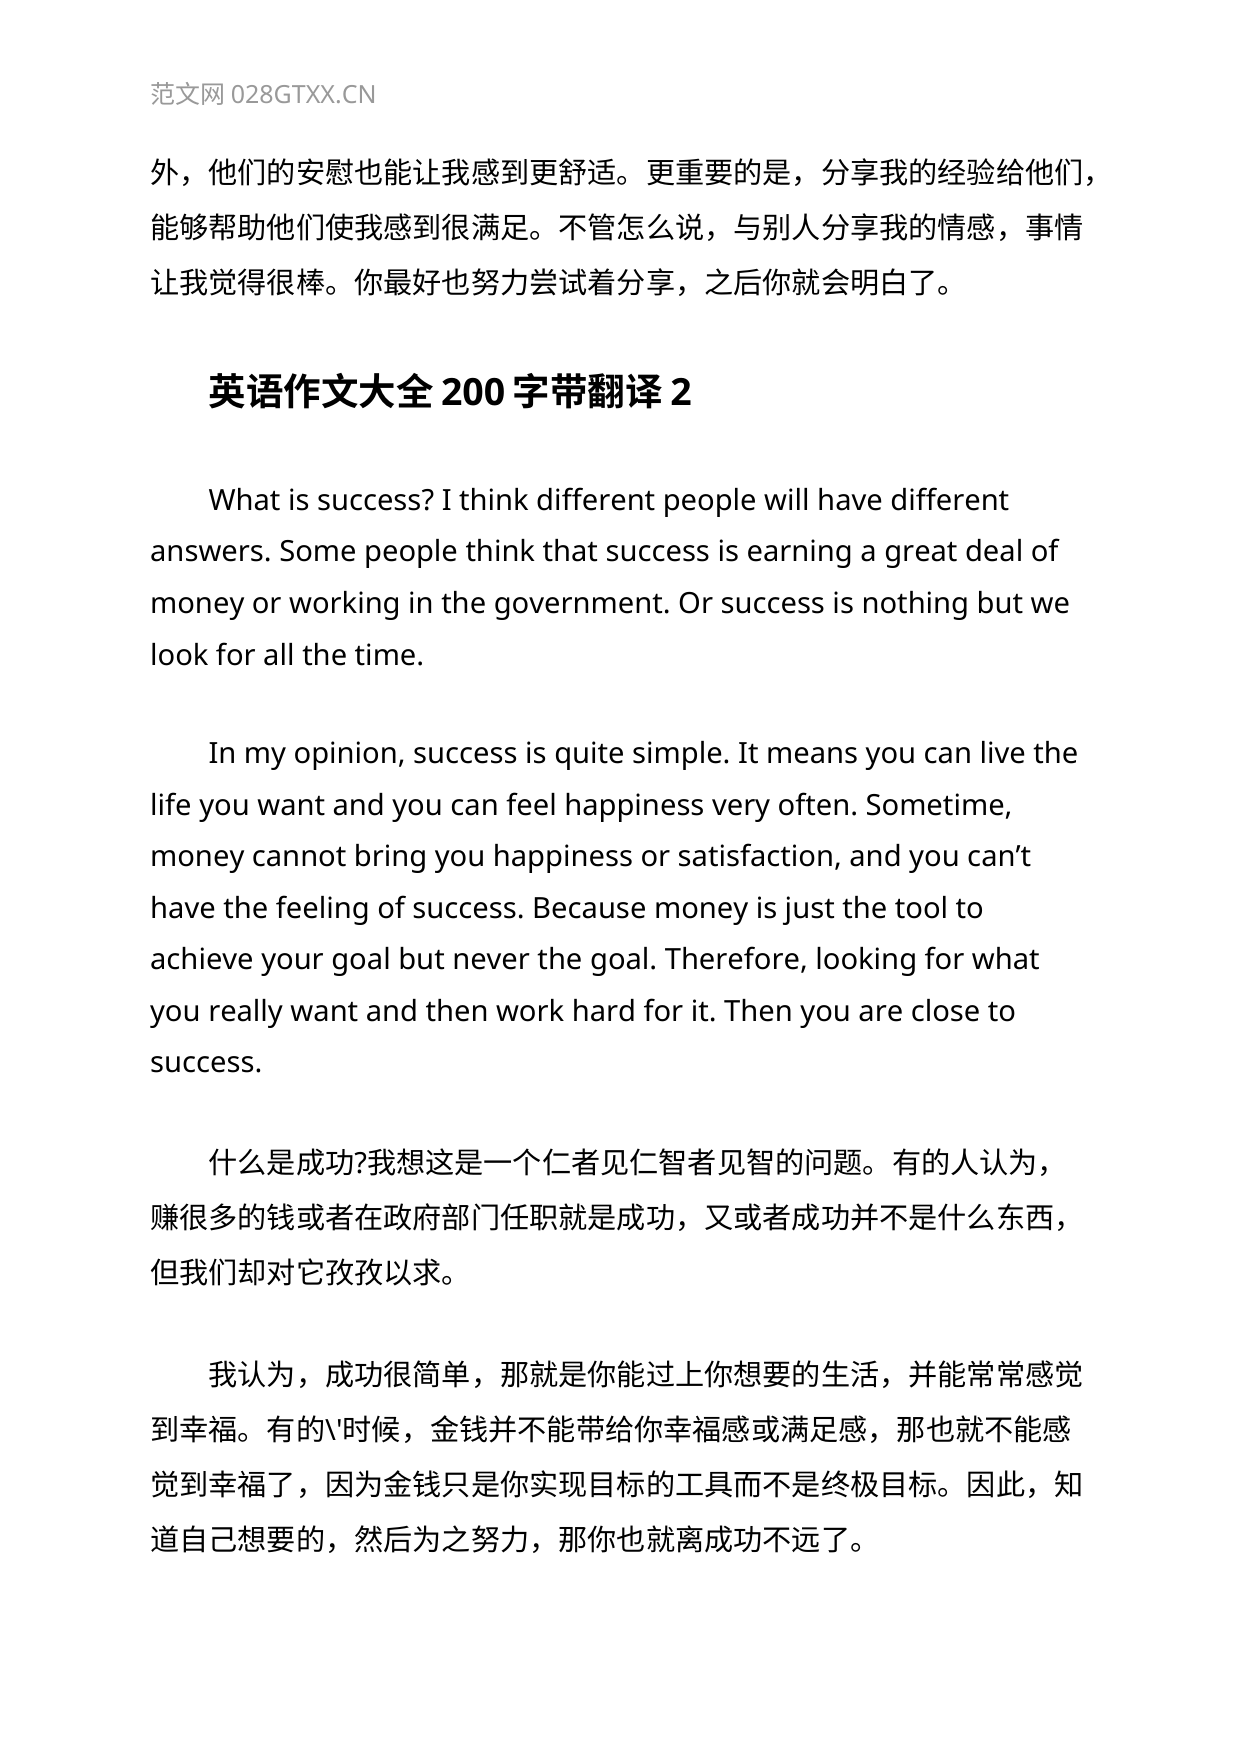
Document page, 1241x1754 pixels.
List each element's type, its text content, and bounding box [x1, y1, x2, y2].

text 我认为，成功很简单，那就是你能过上你想要的生活，并能常常感觉到幸福。有的\'时候，金钱并不能带给你幸福感或满足感，那也就不能感觉到幸福了，因为金钱只是你实现目标的工具而不是终极目标。因此，知道自己想要的，然后为之努力，那你也就离成功不远了。 [150, 1352, 1090, 1559]
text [150, 150, 1090, 302]
text In my opinion, success is quite simple. It means you can live the life you want and you can feel happiness very often. Sometime, money cannot bring you happiness or satisfaction, and you can’t have the feeling of success. Because money is just the tool to achieve your goal but never the goal. Therefore, looking for what you really want and then work hard for it. Then you are close to success. [150, 732, 1090, 1081]
text 什么是成功?我想这是一个仁者见仁智者见智的问题。有的人认为，赚很多的钱或者在政府部门任职就是成功，又或者成功并不是什么东西，但我们却对它孜孜以求。 [150, 1140, 1090, 1292]
text 英语作文大全200字带翻译2 [150, 362, 1090, 416]
text What is success? I think different people will have different answers. Some people think that success is earning a great deal of money or working in the government. Or success is nothing but we look for all the time. [150, 479, 1090, 673]
